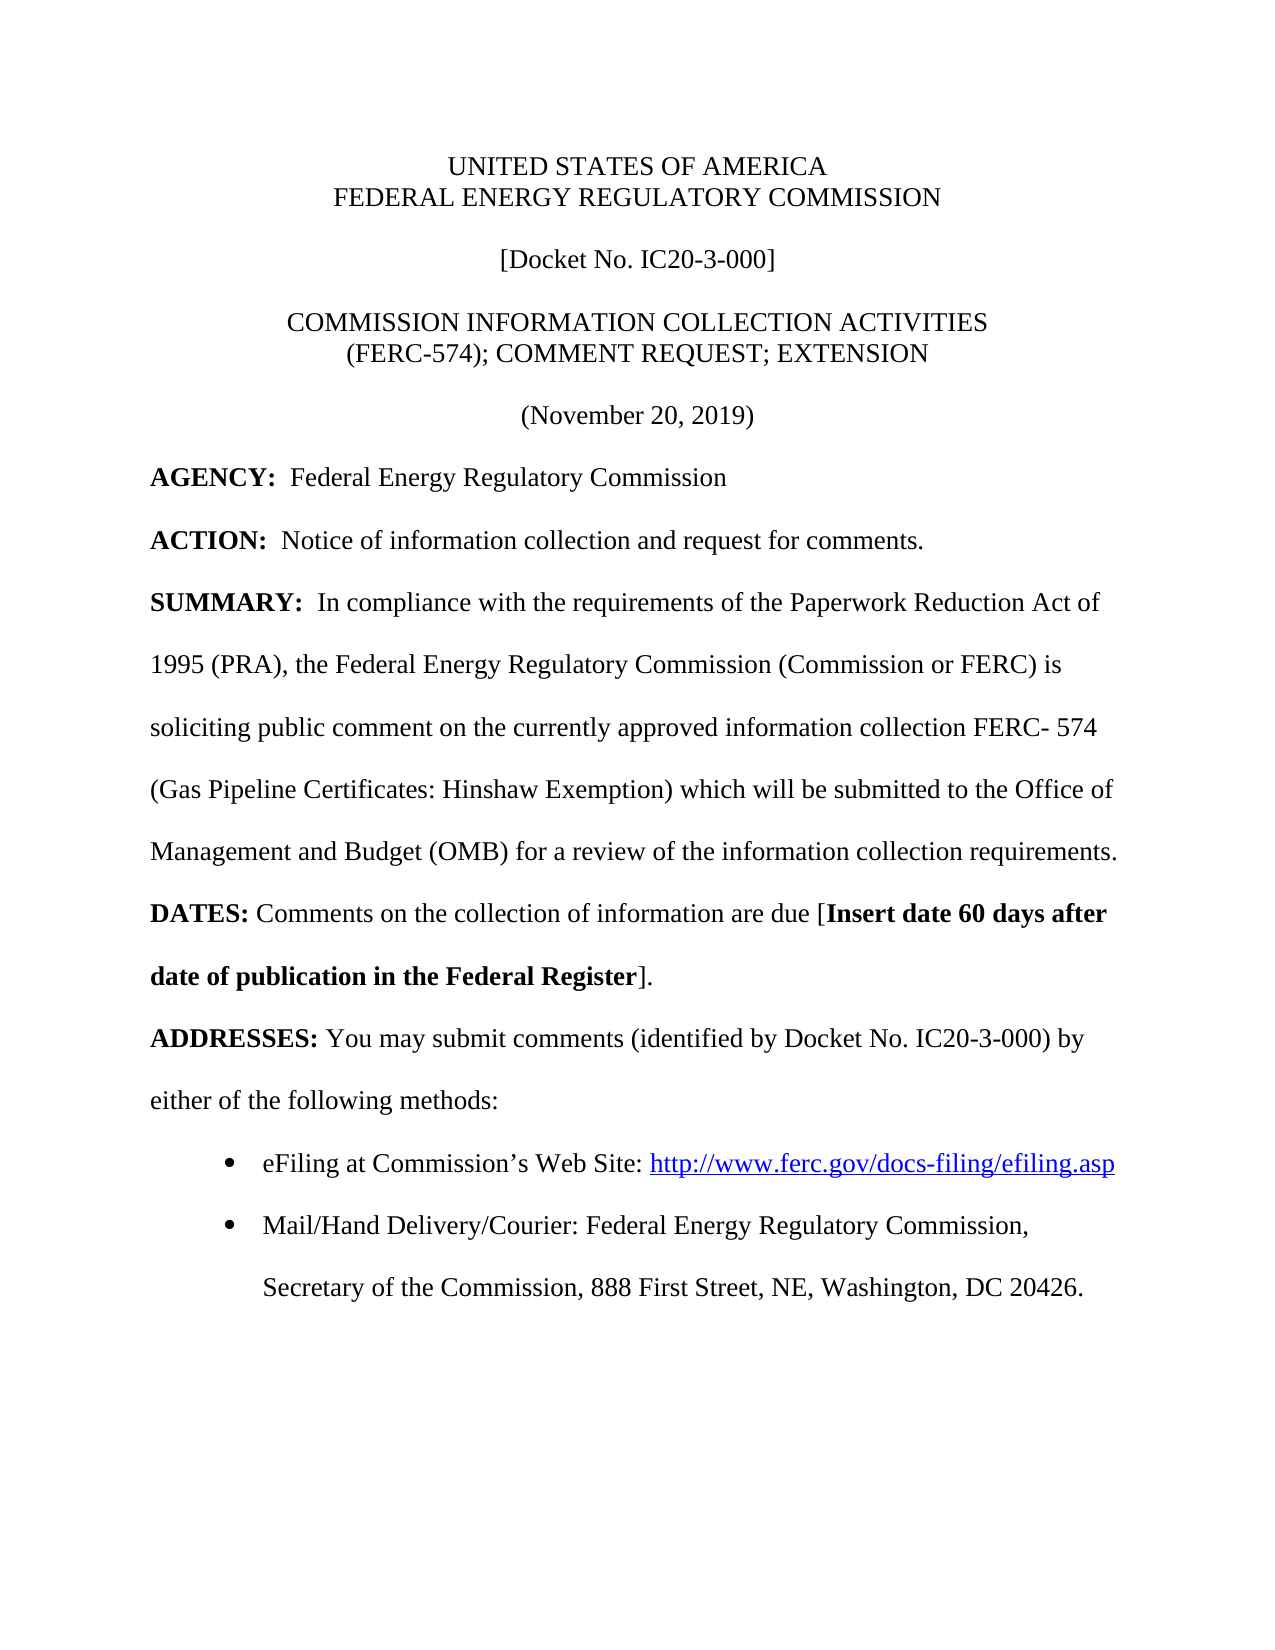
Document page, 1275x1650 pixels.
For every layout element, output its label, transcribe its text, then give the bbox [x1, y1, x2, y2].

text [Docket No. IC20-3-000] [150, 243, 1125, 274]
list eFiling at Commission’s Web Site: http://www.ferc.gov/docs-filing/efiling.asp [225, 1147, 1125, 1178]
text SUMMARY: In compliance with the requirements of the Paperwork Reduction Act of 1995 (PRA), the Federal Energy Regulatory Commission (Commission or FERC) is soliciting public comment on the currently approved information collection FERC- 574 (Gas Pipeline Certificates: Hinshaw Exemption) which will be submitted to the Office of Management and Budget (OMB) for a review of the information collection requirements. [150, 586, 1125, 866]
text ADDRESSES: You may submit comments (identified by Docket No. IC20-3-000) by either of the following methods: [150, 1022, 1125, 1116]
text FEDERAL ENERGY REGULATORY COMMISSION [150, 181, 1125, 212]
text AGENCY: Federal Energy Regulatory Commission [150, 461, 1125, 493]
text COMMISSION INFORMATION COLLECTION ACTIVITIES [150, 306, 1125, 337]
list Mail/Hand Delivery/Courier: Federal Energy Regulatory Commission, Secretary of the Commission, 888 First Street, NE, Washington, DC 20426. [225, 1209, 1125, 1303]
text (November 20, 2019) [150, 399, 1125, 430]
text ACTION: Notice of information collection and request for comments. [150, 524, 1125, 555]
text DATES: Comments on the collection of information are due [Insert date 60 days after date of publication in the Federal Register]. [150, 897, 1125, 991]
text (FERC-574); COMMENT REQUEST; EXTENSION [150, 337, 1125, 368]
text UNITED STATES OF AMERICA [150, 150, 1125, 181]
